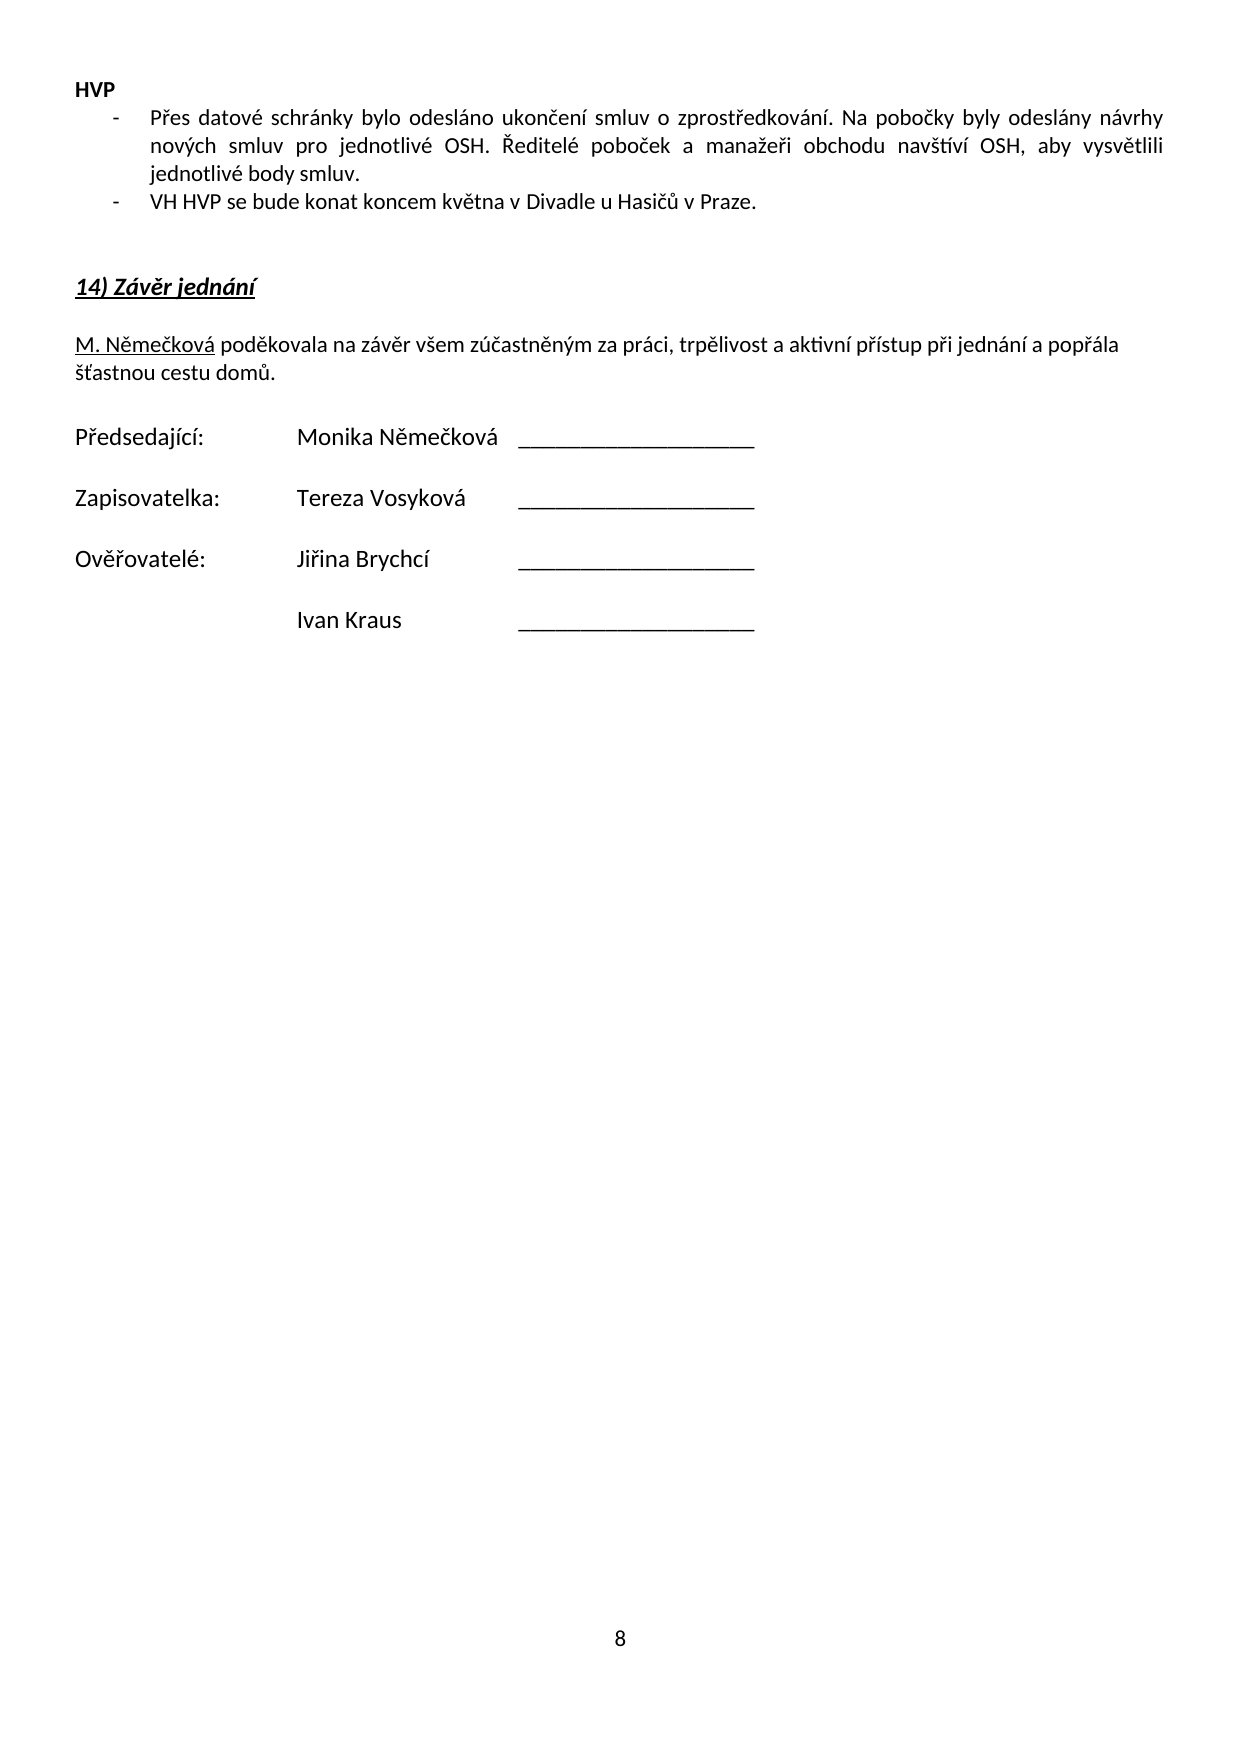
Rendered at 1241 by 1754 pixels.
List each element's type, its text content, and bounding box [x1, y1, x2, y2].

text Ivan Kraus ___________________ [223, 604, 1165, 635]
text Ověřovatelé: Jiřina Brychcí ___________________ [75, 543, 1165, 574]
text HVP [75, 75, 1165, 103]
text Zapisovatelka: Tereza Vosyková ___________________ [75, 482, 1165, 513]
list VH HVP se bude konat koncem května v Divadle u Hasičů v Praze. [112, 187, 1165, 215]
text Předsedající: Monika Němečková ___________________ [75, 421, 1165, 452]
list Přes datové schránky bylo odesláno ukončení smluv o zprostředkování. Na pobočky byly odeslány návrhy nových smluv pro jednotlivé OSH. Ředitelé poboček a manažeři obchodu navštíví OSH, aby vysvětlili jednotlivé body smluv. [112, 103, 1165, 187]
text 14) Závěr jednání [75, 271, 1165, 302]
text M. Němečková poděkovala na závěr všem zúčastněným za práci, trpělivost a aktivní přístup při jednání a popřála šťastnou cestu domů. [75, 330, 1165, 386]
